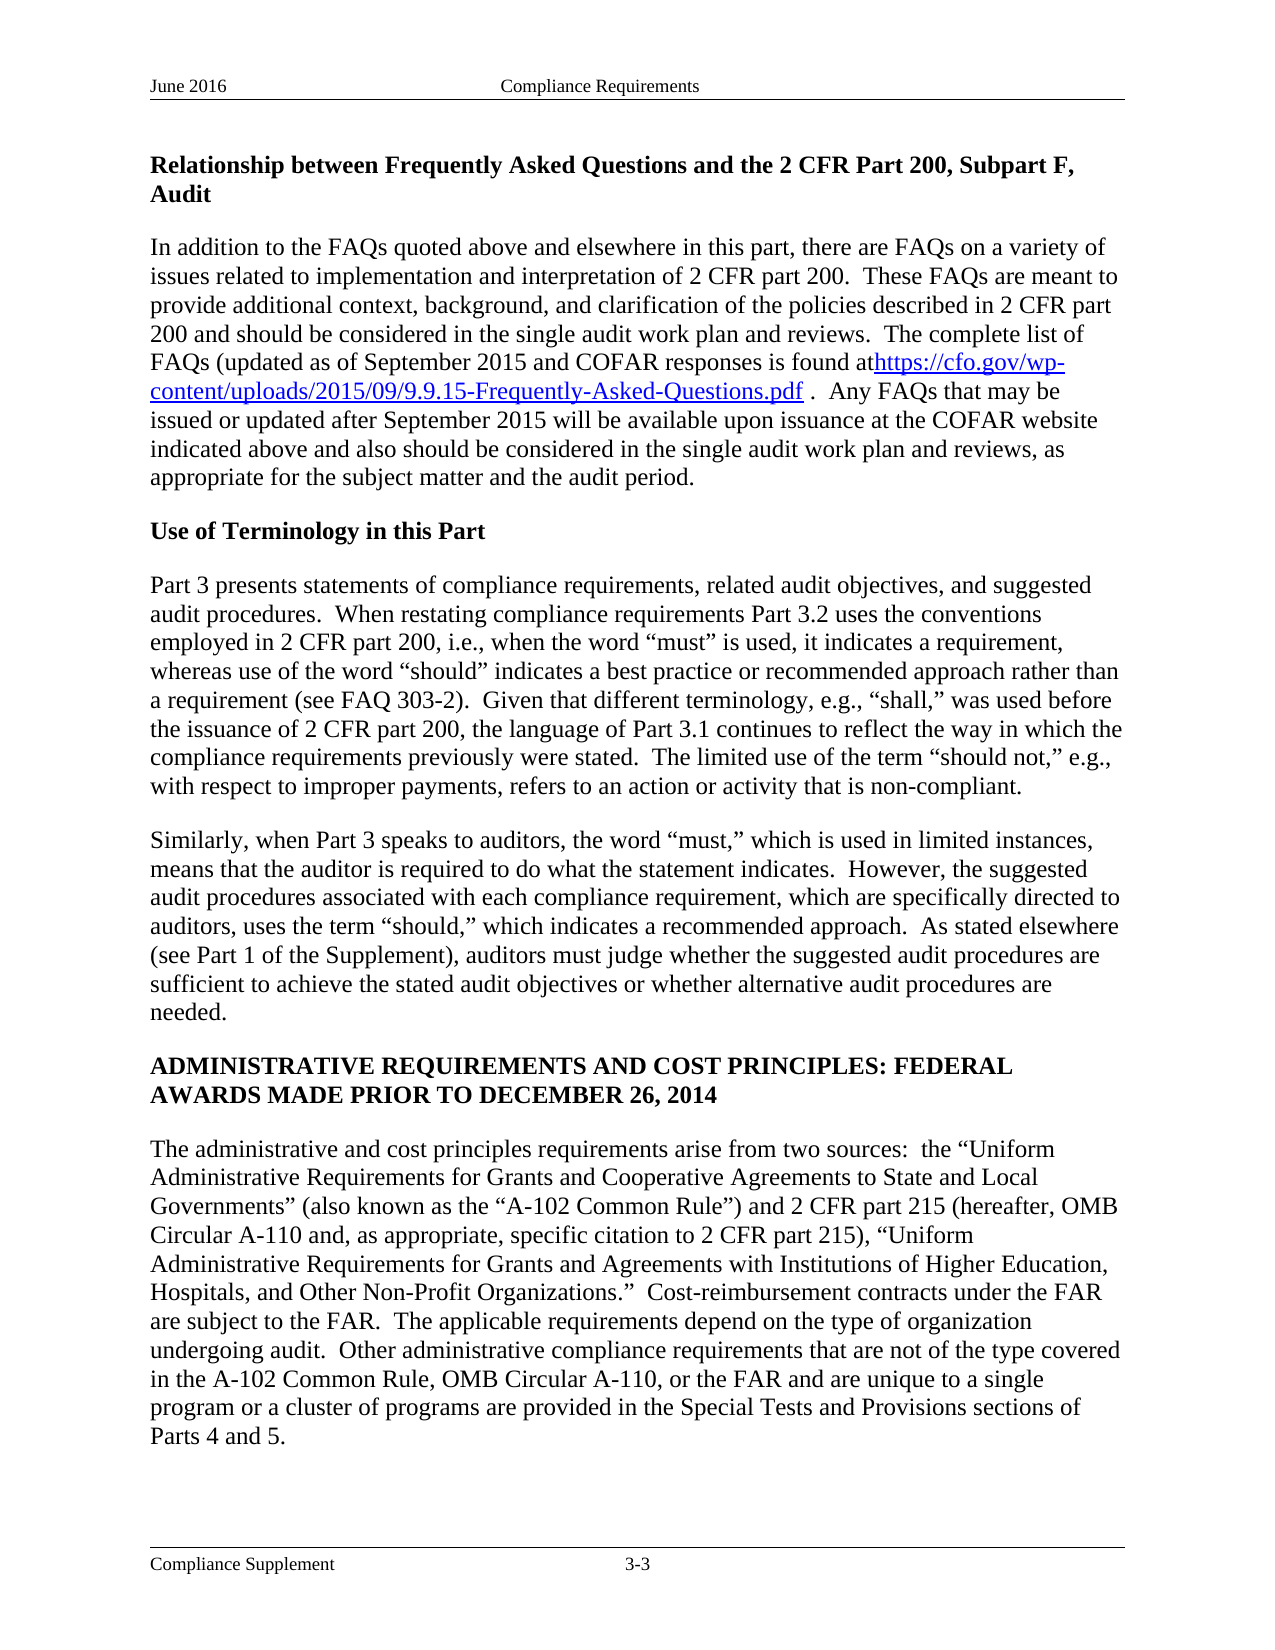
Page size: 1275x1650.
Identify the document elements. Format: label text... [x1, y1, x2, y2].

text Relationship between Frequently Asked Questions and the 2 CFR Part 200, Subpart F, Audit [150, 150, 1125, 207]
text Administrative Requirements and Cost Principles: FEDERAL AWARDS MADE PRIOR TO DECEMBER 26, 2014 [150, 1051, 1125, 1109]
text Part 3 presents statements of compliance requirements, related audit objectives, and suggested audit procedures. When restating compliance requirements Part 3.2 uses the conventions employed in 2 CFR part 200, i.e., when the word “must” is used, it indicates a requirement, whereas use of the word “should” indicates a best practice or recommended approach rather than a requirement (see FAQ 303-2). Given that different terminology, e.g., “shall,” was used before the issuance of 2 CFR part 200, the language of Part 3.1 continues to reflect the way in which the compliance requirements previously were stated. The limited use of the term “should not,” e.g., with respect to improper payments, refers to an action or activity that is non-compliant. [150, 570, 1125, 800]
text In addition to the FAQs quoted above and elsewhere in this part, there are FAQs on a variety of issues related to implementation and interpretation of 2 CFR part 200. These FAQs are meant to provide additional context, background, and clarification of the policies described in 2 CFR part 200 and should be considered in the single audit work plan and reviews. The complete list of FAQs (updated as of September 2015 and COFAR responses is found athttps://cfo.gov/wp-content/uploads/2015/09/9.9.15-Frequently-Asked-Questions.pdf . Any FAQs that may be issued or updated after September 2015 will be available upon issuance at the COFAR website indicated above and also should be considered in the single audit work plan and reviews, as appropriate for the subject matter and the audit period. [150, 232, 1125, 491]
text Similarly, when Part 3 speaks to auditors, the word “must,” which is used in limited instances, means that the auditor is required to do what the statement indicates. However, the suggested audit procedures associated with each compliance requirement, which are specifically directed to auditors, uses the term “should,” which indicates a recommended approach. As stated elsewhere (see Part 1 of the Supplement), auditors must judge whether the suggested audit procedures are sufficient to achieve the stated audit objectives or whether alternative audit procedures are needed. [150, 825, 1125, 1026]
text Use of Terminology in this Part [150, 516, 1125, 545]
text The administrative and cost principles requirements arise from two sources: the “Uniform Administrative Requirements for Grants and Cooperative Agreements to State and Local Governments” (also known as the “A-102 Common Rule”) and 2 CFR part 215 (hereafter, OMB Circular A-110 and, as appropriate, specific citation to 2 CFR part 215), “Uniform Administrative Requirements for Grants and Agreements with Institutions of Higher Education, Hospitals, and Other Non-Profit Organizations.” Cost-reimbursement contracts under the FAR are subject to the FAR. The applicable requirements depend on the type of organization undergoing audit. Other administrative compliance requirements that are not of the type covered in the A-102 Common Rule, OMB Circular A-110, or the FAR and are unique to a single program or a cluster of programs are provided in the Special Tests and Provisions sections of Parts 4 and 5. [150, 1134, 1125, 1450]
